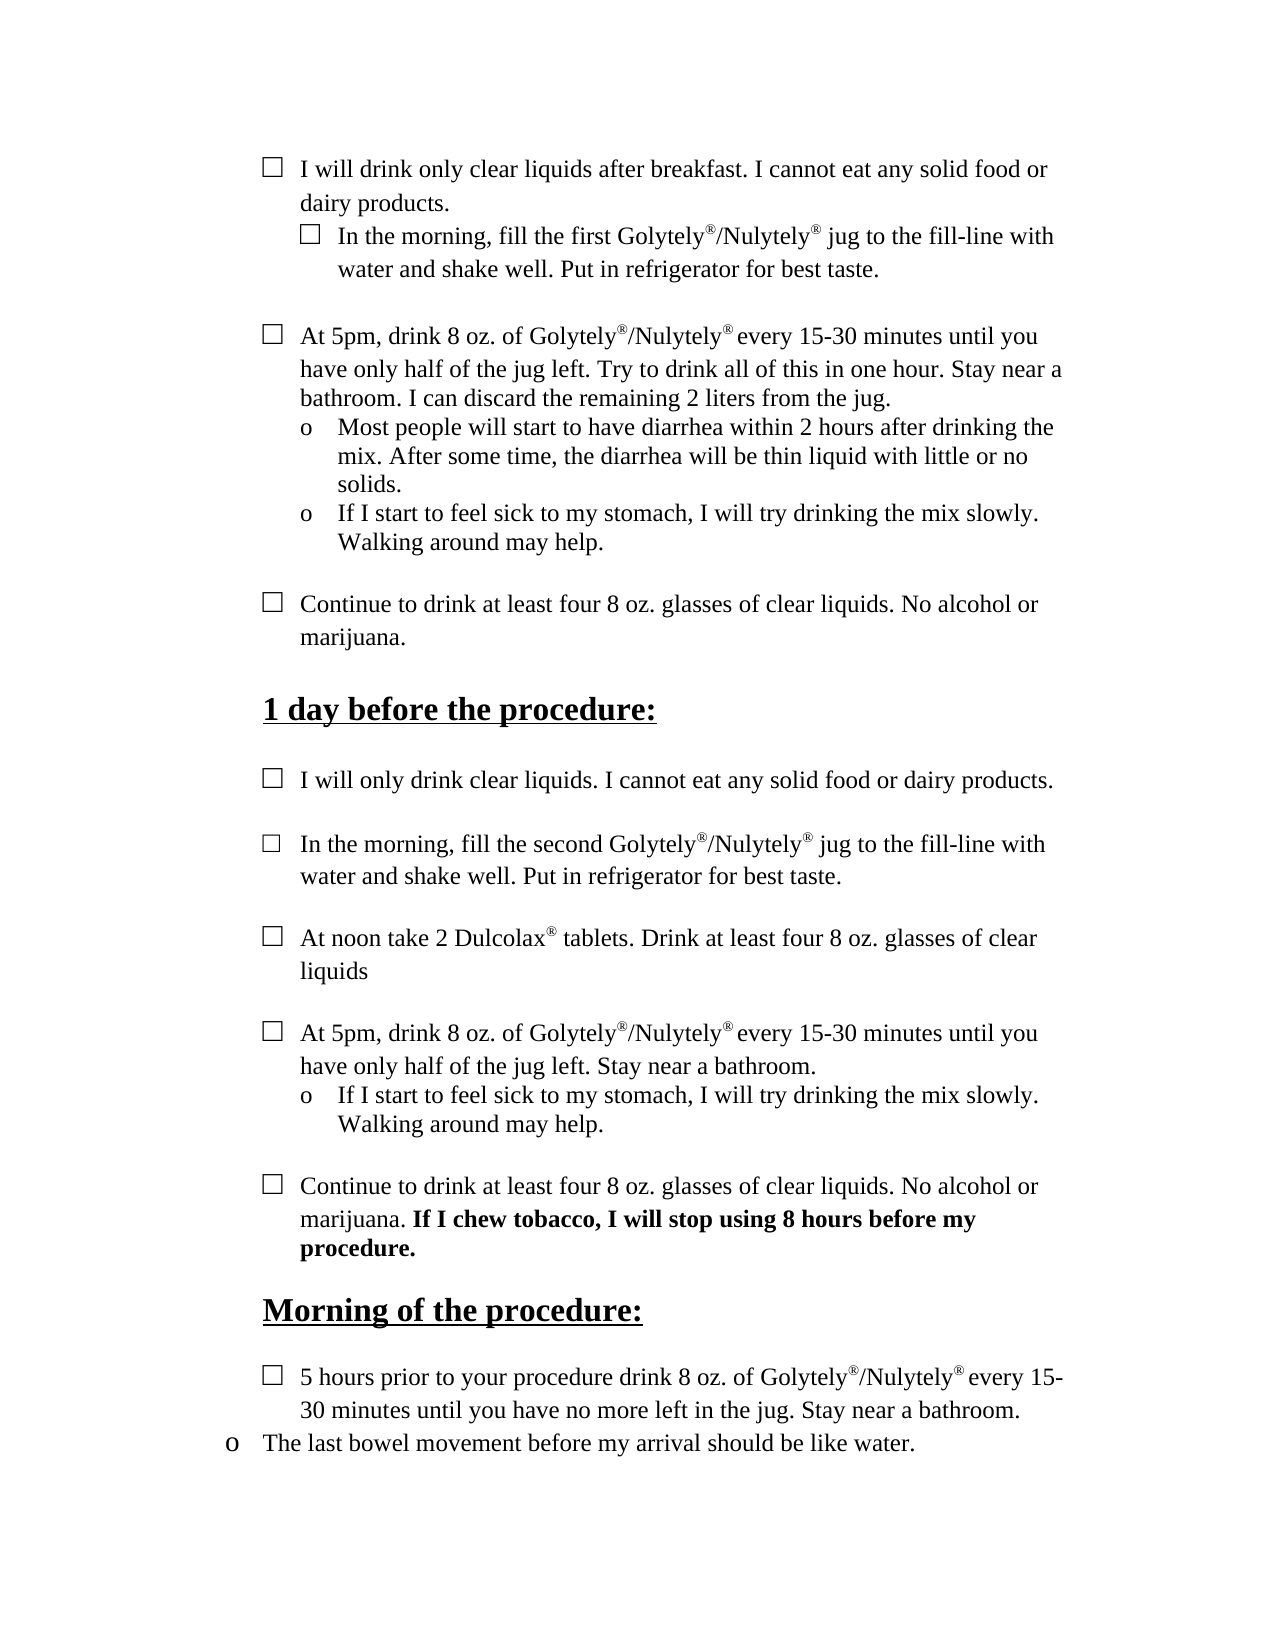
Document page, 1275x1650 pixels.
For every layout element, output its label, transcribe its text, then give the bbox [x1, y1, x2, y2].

list Continue to drink at least four 8 oz. glasses of clear liquids. No alcohol or marijuana. If I chew tobacco, I will stop using 8 hours before my procedure. [262, 1166, 1087, 1262]
list The last bowel movement before my arrival should be like water. [187, 1424, 1087, 1458]
text Morning of the procedure: [187, 1291, 1087, 1329]
list I will drink only clear liquids after breakfast. I cannot eat any solid food or dairy products. [262, 150, 1087, 217]
list If I start to feel sick to my stomach, I will try drinking the mix slowly. Walking around may help. [300, 1080, 1087, 1138]
list At 5pm, drink 8 oz. of Golytely®/Nulytely® every 15-30 minutes until you have only half of the jug left. Try to drink all of this in one hour. Stay near a bathroom. I can discard the remaining 2 liters from the jug. [262, 317, 1087, 412]
list I will only drink clear liquids. I cannot eat any solid food or dairy products. [262, 761, 1087, 799]
list In the morning, fill the second Golytely®/Nulytely® jug to the fill-line with water and shake well. Put in refrigerator for best taste. [262, 828, 1087, 889]
list Continue to drink at least four 8 oz. glasses of clear liquids. No alcohol or marijuana. [262, 584, 1087, 651]
list In the morning, fill the first Golytely®/Nulytely® jug to the fill-line with water and shake well. Put in refrigerator for best taste. [300, 217, 1087, 283]
list At noon take 2 Dulcolax® tablets. Drink at least four 8 oz. glasses of clear liquids [262, 918, 1087, 985]
list If I start to feel sick to my stomach, I will try drinking the mix slowly. Walking around may help. [300, 498, 1087, 556]
list At 5pm, drink 8 oz. of Golytely®/Nulytely® every 15-30 minutes until you have only half of the jug left. Stay near a bathroom. [262, 1014, 1087, 1080]
list Most people will start to have diarrhea within 2 hours after drinking the mix. After some time, the diarrhea will be thin liquid with little or no solids. [300, 412, 1087, 498]
list 5 hours prior to your procedure drink 8 oz. of Golytely®/Nulytely® every 15-30 minutes until you have no more left in the jug. Stay near a bathroom. [262, 1358, 1087, 1424]
text 1 day before the procedure: [187, 689, 1087, 728]
